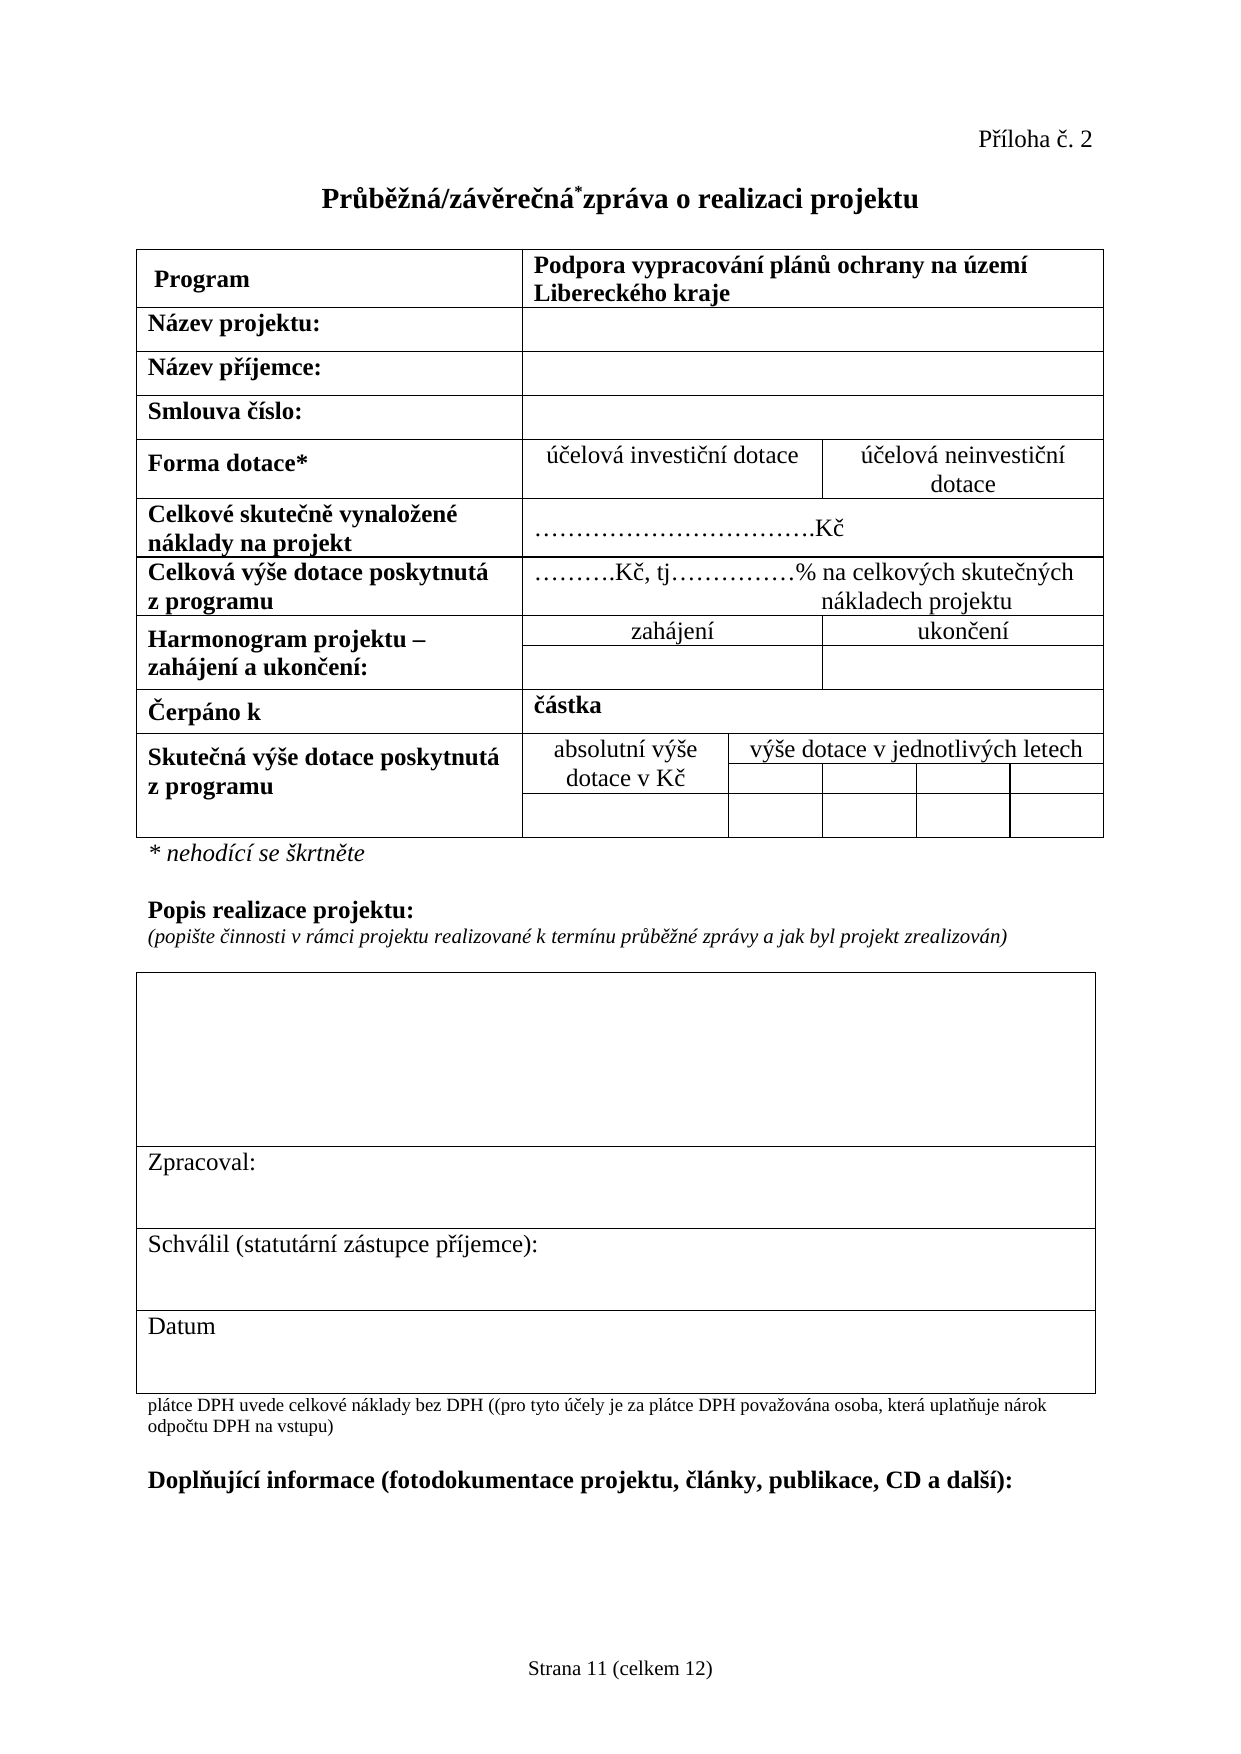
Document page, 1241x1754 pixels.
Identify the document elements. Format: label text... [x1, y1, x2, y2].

table_cell výše dotace v jednotlivých letech [729, 734, 1103, 763]
table_cell Forma dotace* [137, 440, 522, 498]
table_cell Datum [137, 1311, 1095, 1393]
table_cell [823, 764, 916, 792]
table_cell [523, 352, 1103, 395]
text Příloha č. 2 [148, 124, 1092, 153]
table_cell [729, 764, 822, 792]
table_cell [523, 794, 728, 837]
table_cell [729, 794, 822, 837]
table_cell Název příjemce: [137, 352, 522, 395]
table_cell [823, 646, 1103, 689]
table_cell ukončení [823, 616, 1103, 645]
table_cell absolutní výše dotace v Kč [523, 734, 728, 792]
table_cell Harmonogram projektu – zahájení a ukončení: [137, 616, 522, 689]
table_cell Celková výše dotace poskytnutá z programu [137, 558, 522, 615]
table_cell účelová investiční dotace [523, 440, 822, 498]
table_cell účelová neinvestiční dotace [823, 440, 1103, 498]
table_cell Celkové skutečně vynaložené náklady na projekt [137, 499, 522, 556]
table_cell [917, 764, 1009, 792]
table_cell částka [523, 690, 1103, 733]
table_cell Zpracoval: [137, 1147, 1095, 1228]
text plátce DPH uvede celkové náklady bez DPH ((pro tyto účely je za plátce DPH považována osoba, která uplatňuje nárok odpočtu DPH na vstupu) [148, 1394, 1092, 1437]
text * nehodící se škrtněte [148, 838, 1092, 866]
text Průběžná/závěrečná*zpráva o realizaci projektu [148, 182, 1092, 215]
text Popis realizace projektu: [148, 895, 1092, 924]
table_cell zahájení [523, 616, 822, 645]
text (popište činnosti v rámci projektu realizované k termínu průběžné zprávy a jak byl projekt zrealizován) [148, 924, 1092, 948]
table_cell [917, 794, 1009, 837]
table_header Program [137, 250, 522, 307]
table_cell …………………………….Kč [523, 499, 1103, 556]
table_header [137, 973, 1095, 1146]
table_cell [1011, 764, 1103, 792]
table_cell [823, 794, 916, 837]
table_cell Čerpáno k [137, 690, 522, 733]
text Doplňující informace (fotodokumentace projektu, články, publikace, CD a další): [148, 1466, 1092, 1494]
table_cell ……….Kč, tj……………% na celkových skutečných nákladech projektu [523, 558, 1103, 615]
table_cell Skutečná výše dotace poskytnutá z programu [137, 734, 522, 837]
table_header Podpora vypracování plánů ochrany na území Libereckého kraje [523, 250, 1103, 307]
table_cell [523, 646, 822, 689]
table_cell [523, 308, 1103, 351]
table_cell Schválil (statutární zástupce příjemce): [137, 1229, 1095, 1310]
table_cell [1011, 794, 1103, 837]
table_cell Smlouva číslo: [137, 396, 522, 439]
table_cell Název projektu: [137, 308, 522, 351]
table_cell [523, 396, 1103, 439]
